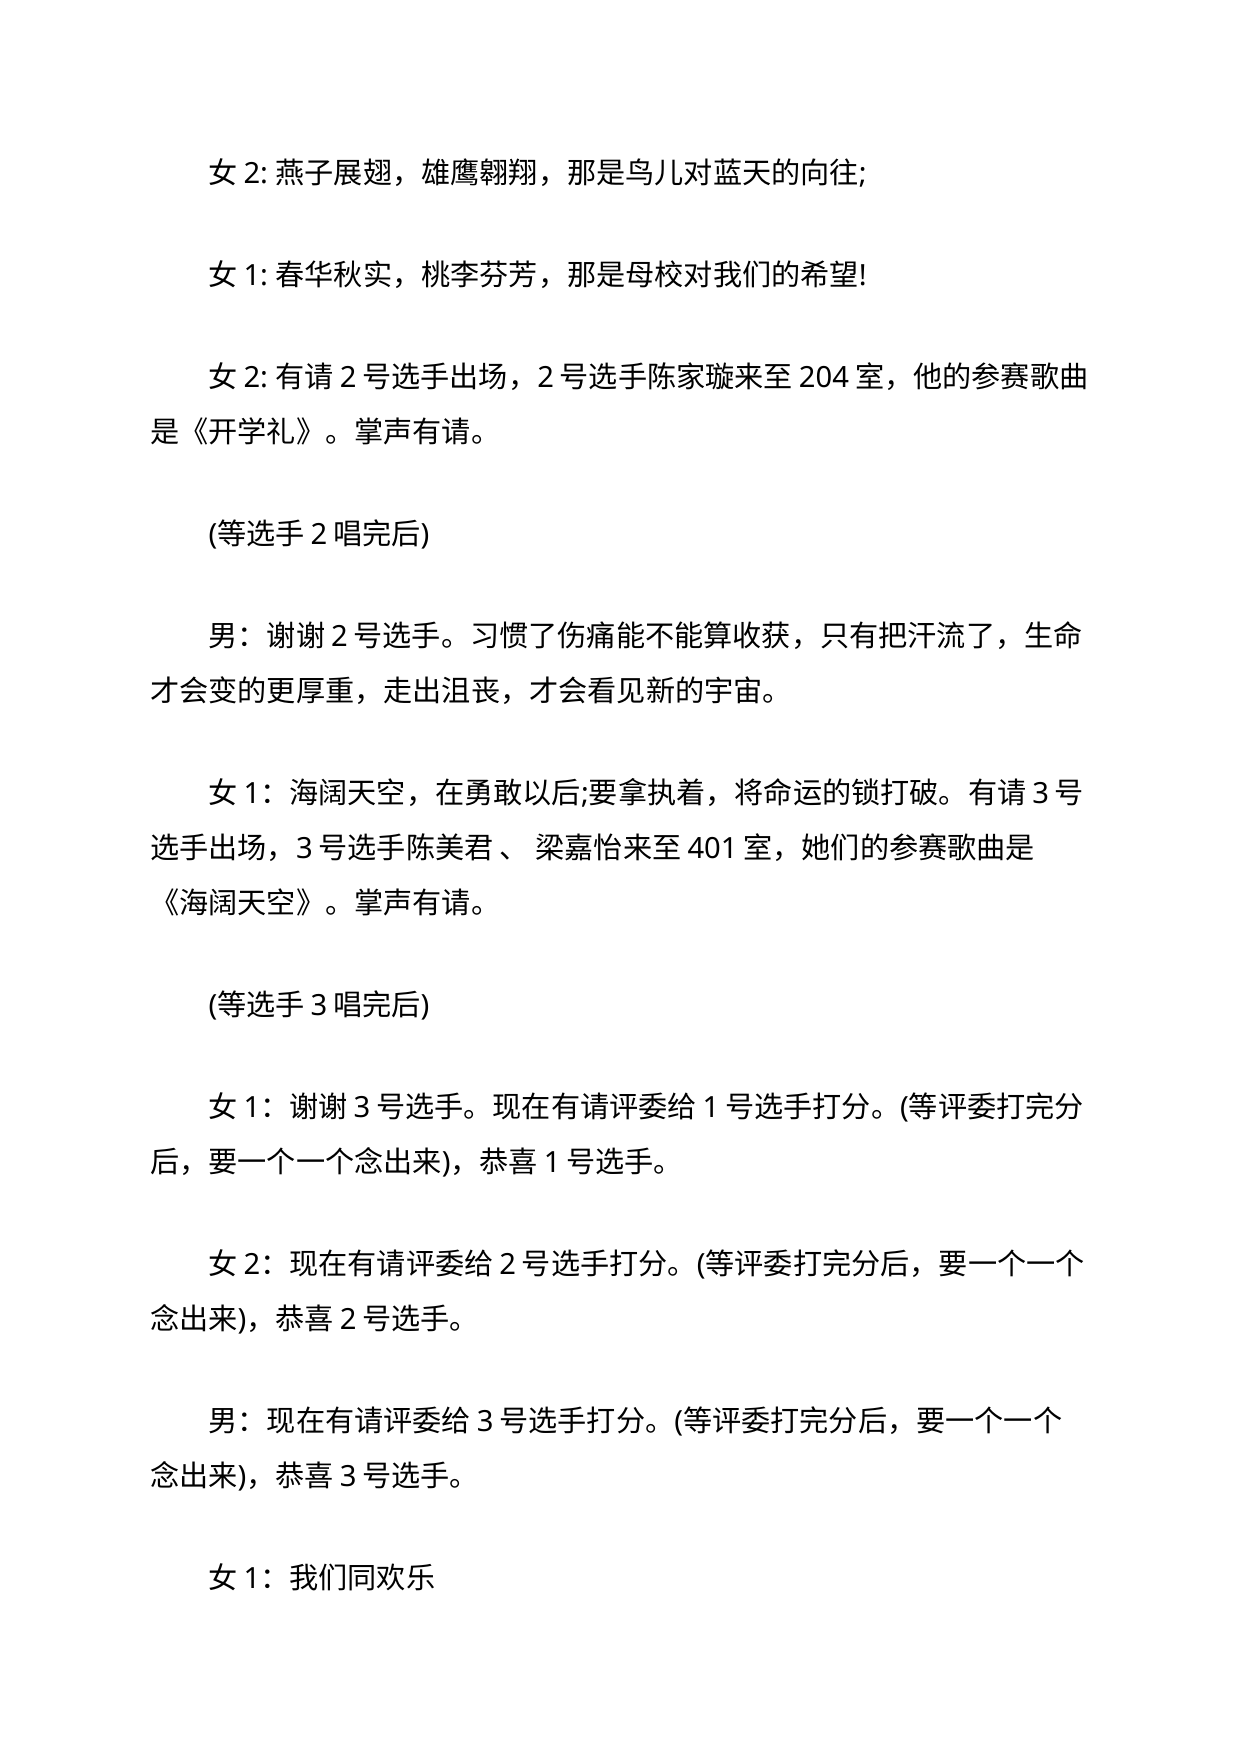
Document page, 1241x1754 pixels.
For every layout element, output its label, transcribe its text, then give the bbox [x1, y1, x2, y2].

text (等选手3唱完后) [150, 981, 1090, 1024]
text 女2: 燕子展翅，雄鹰翱翔，那是鸟儿对蓝天的向往; [150, 150, 1090, 192]
text 男：谢谢2号选手。习惯了伤痛能不能算收获，只有把汗流了，生命才会变的更厚重，走出沮丧，才会看见新的宇宙。 [150, 613, 1090, 710]
text 女1: 春华秋实，桃李芬芳，那是母校对我们的希望! [150, 252, 1090, 294]
text 女2：现在有请评委给2号选手打分。(等评委打完分后，要一个一个念出来)，恭喜2号选手。 [150, 1240, 1090, 1338]
text 女1：谢谢3号选手。现在有请评委给1号选手打分。(等评委打完分后，要一个一个念出来)，恭喜1号选手。 [150, 1083, 1090, 1181]
text 男：现在有请评委给3号选手打分。(等评委打完分后，要一个一个念出来)，恭喜3号选手。 [150, 1397, 1090, 1494]
text 女1：海阔天空，在勇敢以后;要拿执着，将命运的锁打破。有请3号选手出场，3号选手陈美君 、 梁嘉怡来至401室，她们的参赛歌曲是《海阔天空》。掌声有请。 [150, 769, 1090, 922]
text (等选手2唱完后) [150, 511, 1090, 553]
text 女1：我们同欢乐 [150, 1554, 1090, 1597]
text 女2: 有请2号选手出场，2号选手陈家璇来至204室，他的参赛歌曲是《开学礼》。掌声有请。 [150, 354, 1090, 451]
